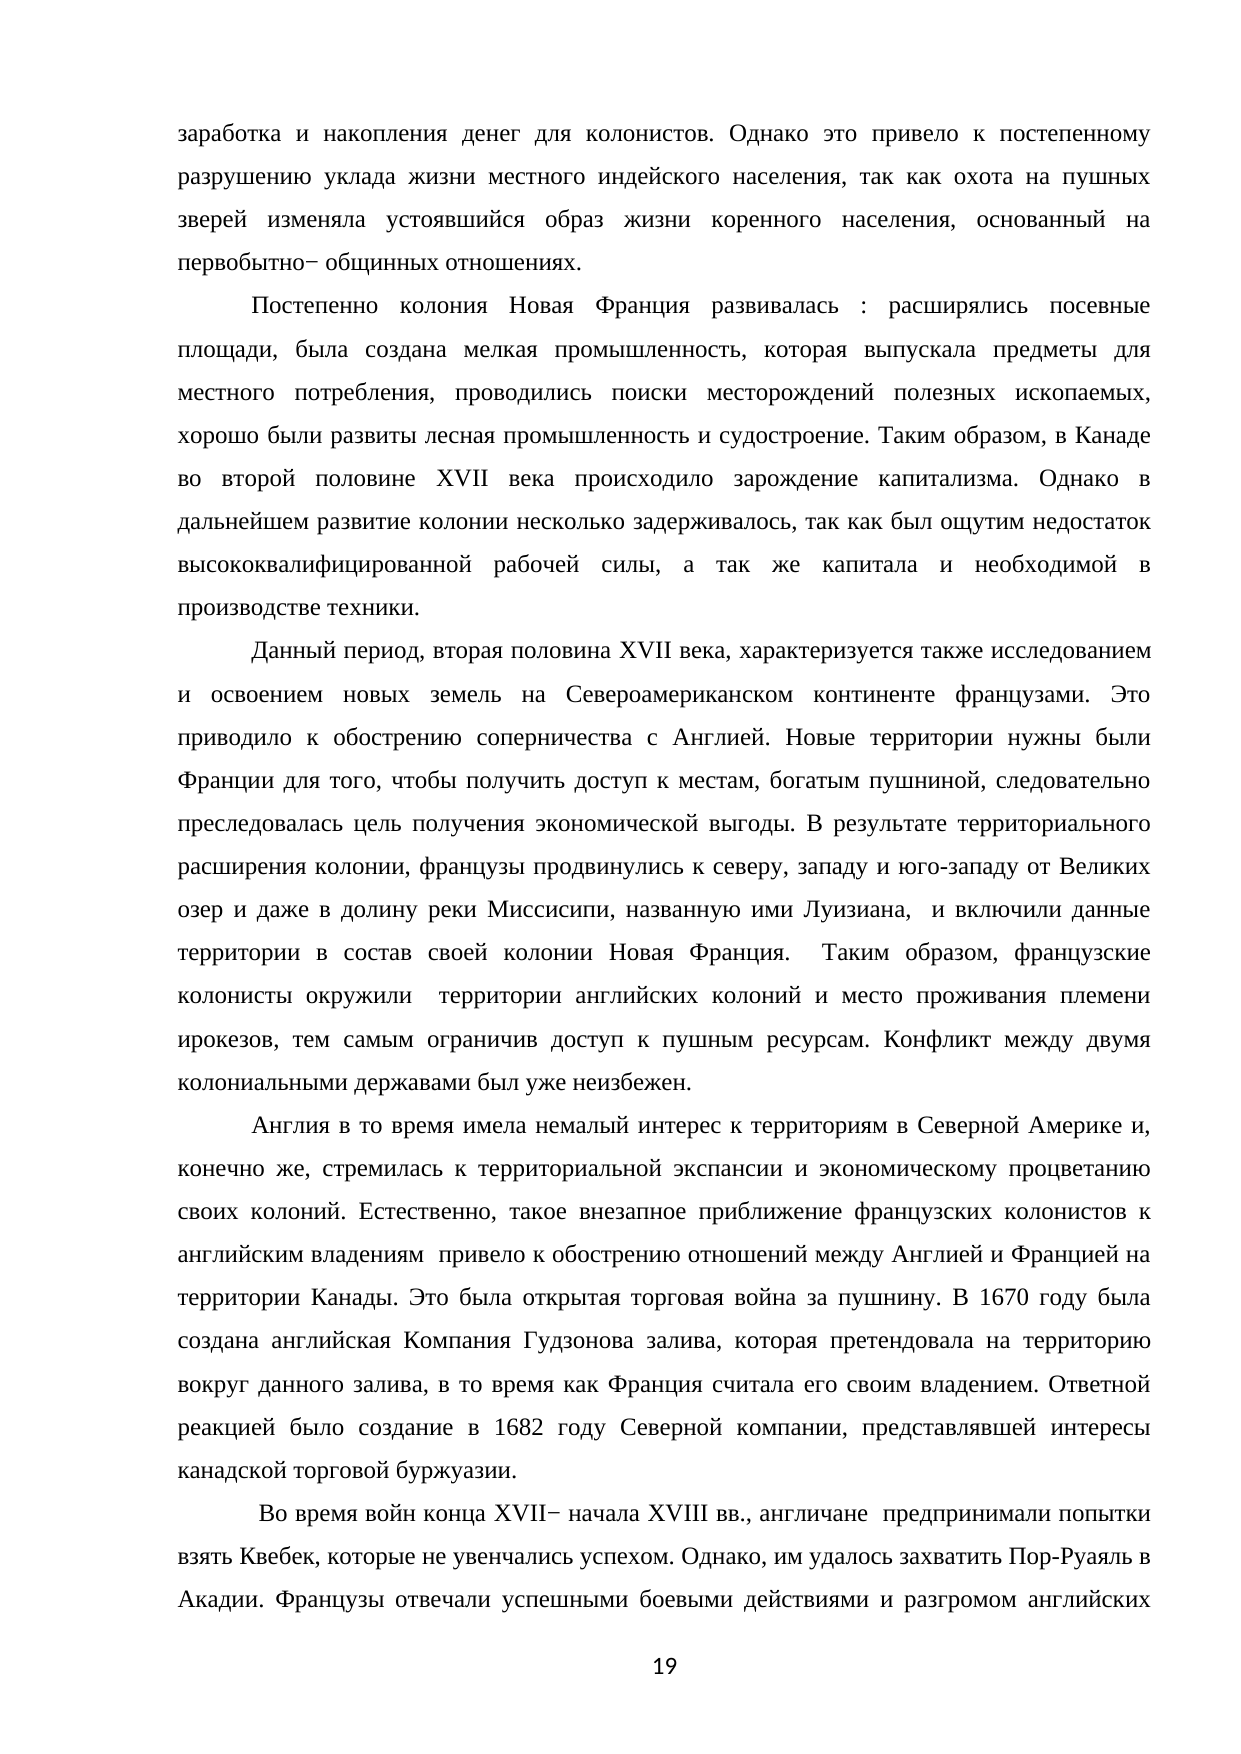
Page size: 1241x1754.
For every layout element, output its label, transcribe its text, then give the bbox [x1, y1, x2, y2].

text Данный период, вторая половина XVII века, характеризуется также исследованием и освоением новых земель на Североамериканском континенте французами. Это приводило к обострению соперничества с Англией. Новые территории нужны были Франции для того, чтобы получить доступ к местам, богатым пушниной, следовательно преследовалась цель получения экономической выгоды. В результате территориального расширения колонии, французы продвинулись к северу, западу и юго-западу от Великих озер и даже в долину реки Миссисипи, названную ими Луизиана, и включили данные территории в состав своей колонии Новая Франция. Таким образом, французские колонисты окружили территории английских колоний и место проживания племени ирокезов, тем самым ограничив доступ к пушным ресурсам. Конфликт между двумя колониальными державами был уже неизбежен. [177, 636, 1152, 1096]
text Англия в то время имела немалый интерес к территориям в Северной Америке и, конечно же, стремилась к территориальной экспансии и экономическому процветанию своих колоний. Естественно, такое внезапное приближение французских колонистов к английским владениям привело к обострению отношений между Англией и Францией на территории Канады. Это была открытая торговая война за пушнину. В 1670 году была создана английская Компания Гудзонова залива, которая претендовала на территорию вокруг данного залива, в то время как Франция считала его своим владением. Ответной реакцией было создание в 1682 году Северной компании, представлявшей интересы канадской торговой буржуазии. [177, 1110, 1152, 1484]
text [177, 118, 1152, 276]
text Постепенно колония Новая Франция развивалась : расширялись посевные площади, была создана мелкая промышленность, которая выпускала предметы для местного потребления, проводились поиски месторождений полезных ископаемых, хорошо были развиты лесная промышленность и судостроение. Таким образом, в Канаде во второй половине XVII века происходило зарождение капитализма. Однако в дальнейшем развитие колонии несколько задерживалось, так как был ощутим недостаток высококвалифицированной рабочей силы, а так же капитала и необходимой в производстве техники. [177, 291, 1152, 621]
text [177, 1498, 1152, 1613]
